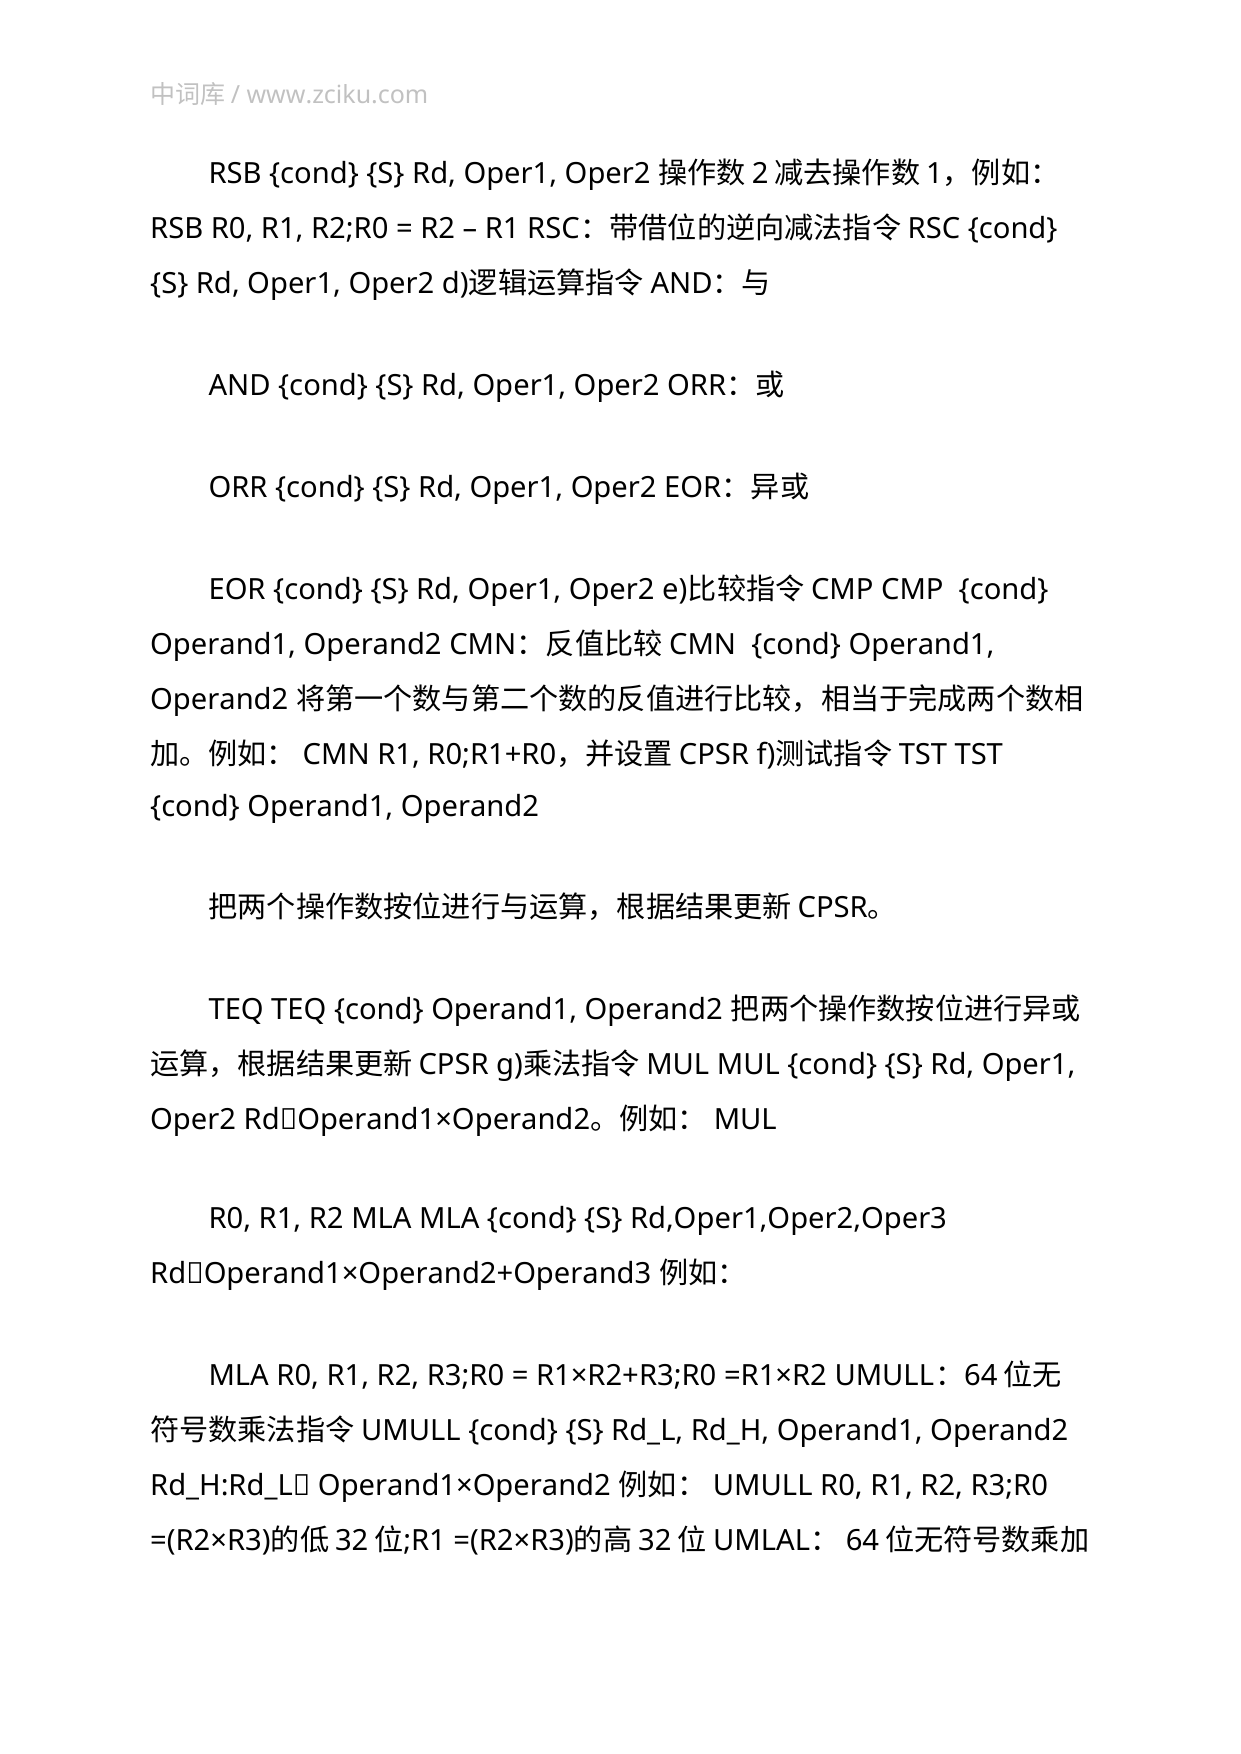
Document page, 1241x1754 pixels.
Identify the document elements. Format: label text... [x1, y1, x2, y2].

text EOR {cond} {S} Rd, Oper1, Oper2 e)比较指令 CMP CMP {cond} Operand1, Operand2 CMN：反值比较 CMN {cond} Operand1, Operand2 将第一个数与第二个数的反值进行比较，相当于完成两个数相加。例如： CMN R1, R0;R1+R0，并设置CPSR f)测试指令 TST TST {cond} Operand1, Operand2 [150, 566, 1090, 825]
text RSB {cond} {S} Rd, Oper1, Oper2 操作数2减去操作数1，例如： RSB R0, R1, R2;R0 = R2 – R1 RSC：带借位的逆向减法指令 RSC {cond} {S} Rd, Oper1, Oper2 d)逻辑运算指令 AND：与 [150, 150, 1090, 302]
text TEQ TEQ {cond} Operand1, Operand2 把两个操作数按位进行异或运算，根据结果更新CPSR g)乘法指令 MUL MUL {cond} {S} Rd, Oper1, Oper2 RdOperand1×Operand2。例如： MUL [150, 986, 1090, 1138]
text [150, 1352, 1090, 1559]
text ORR {cond} {S} Rd, Oper1, Oper2 EOR：异或 [150, 464, 1090, 506]
text AND {cond} {S} Rd, Oper1, Oper2 ORR：或 [150, 362, 1090, 404]
text 把两个操作数按位进行与运算，根据结果更新CPSR。 [150, 884, 1090, 926]
text R0, R1, R2 MLA MLA {cond} {S} Rd,Oper1,Oper2,Oper3 RdOperand1×Operand2+Operand3 例如： [150, 1198, 1090, 1292]
